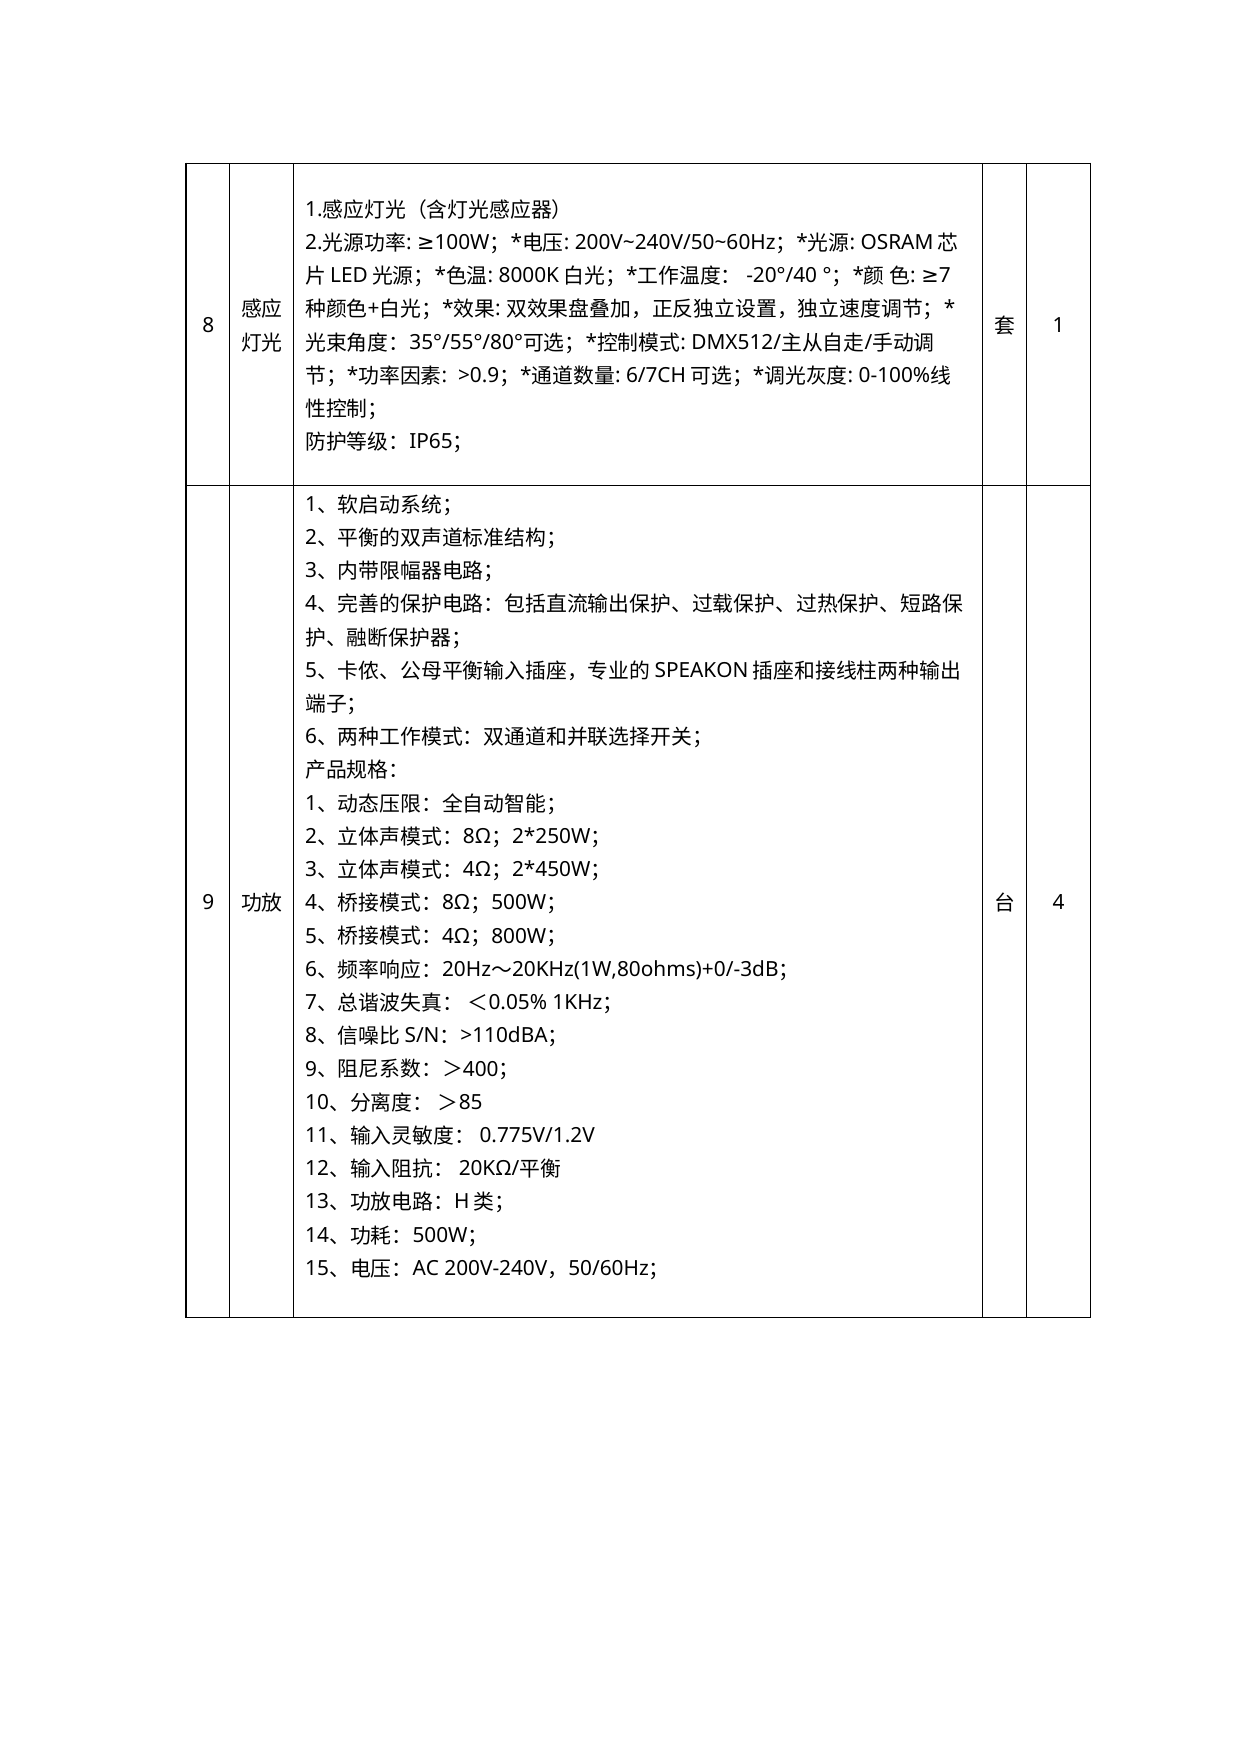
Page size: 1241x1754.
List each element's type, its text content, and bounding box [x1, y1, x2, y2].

table_cell 套 [983, 164, 1026, 485]
table_cell 9 [187, 486, 229, 1317]
table_cell 4 [1027, 486, 1090, 1317]
table_cell 1 [1027, 164, 1090, 485]
table_cell 1.感应灯光（含灯光感应器） 2.光源功率: ≥100W；*电压: 200V~240V/50~60Hz；*光源: OSRAM芯片LED光源；*色温: 8000K白光；*工作温度： -20°/40 °；*颜 色: ≥7种颜色+白光；*效果: 双效果盘叠加，正反独立设置，独立速度调节；*光束角度：35°/55°/80°可选；*控制模式: DMX512/主从自走/手动调节；*功率因素: >0.9；*通道数量: 6/7CH可选；*调光灰度: 0-100%线性控制； 防护等级：IP65； [294, 164, 982, 485]
table_cell 功放 [230, 486, 293, 1317]
table_cell 1、软启动系统； 2、平衡的双声道标准结构； 3、内带限幅器电路； 4、完善的保护电路：包括直流输出保护、过载保护、过热保护、短路保护、融断保护器； 5、卡侬、公母平衡输入插座，专业的SPEAKON插座和接线柱两种输出端子； 6、两种工作模式：双通道和并联选择开关； 产品规格： 1、动态压限：全自动智能； 2、立体声模式：8Ω；2*250W； 3、立体声模式：4Ω；2*450W； 4、桥接模式：8Ω；500W； 5、桥接模式：4Ω；800W； 6、频率响应：20Hz～20KHz(1W,80ohms)+0/-3dB； 7、总谐波失真： ＜0.05% 1KHz； 8、信噪比S/N：>110dBA； 9、阻尼系数：＞400； 10、分离度： ＞85 11、输入灵敏度： 0.775V/1.2V 12、输入阻抗： 20KΩ/平衡 13、功放电路：H类； 14、功耗：500W； 15、电压：AC 200V-240V，50/60Hz； [294, 486, 982, 1317]
table_cell 台 [983, 486, 1026, 1317]
table_cell 感应灯光 [230, 164, 293, 485]
table_cell 8 [187, 164, 229, 485]
